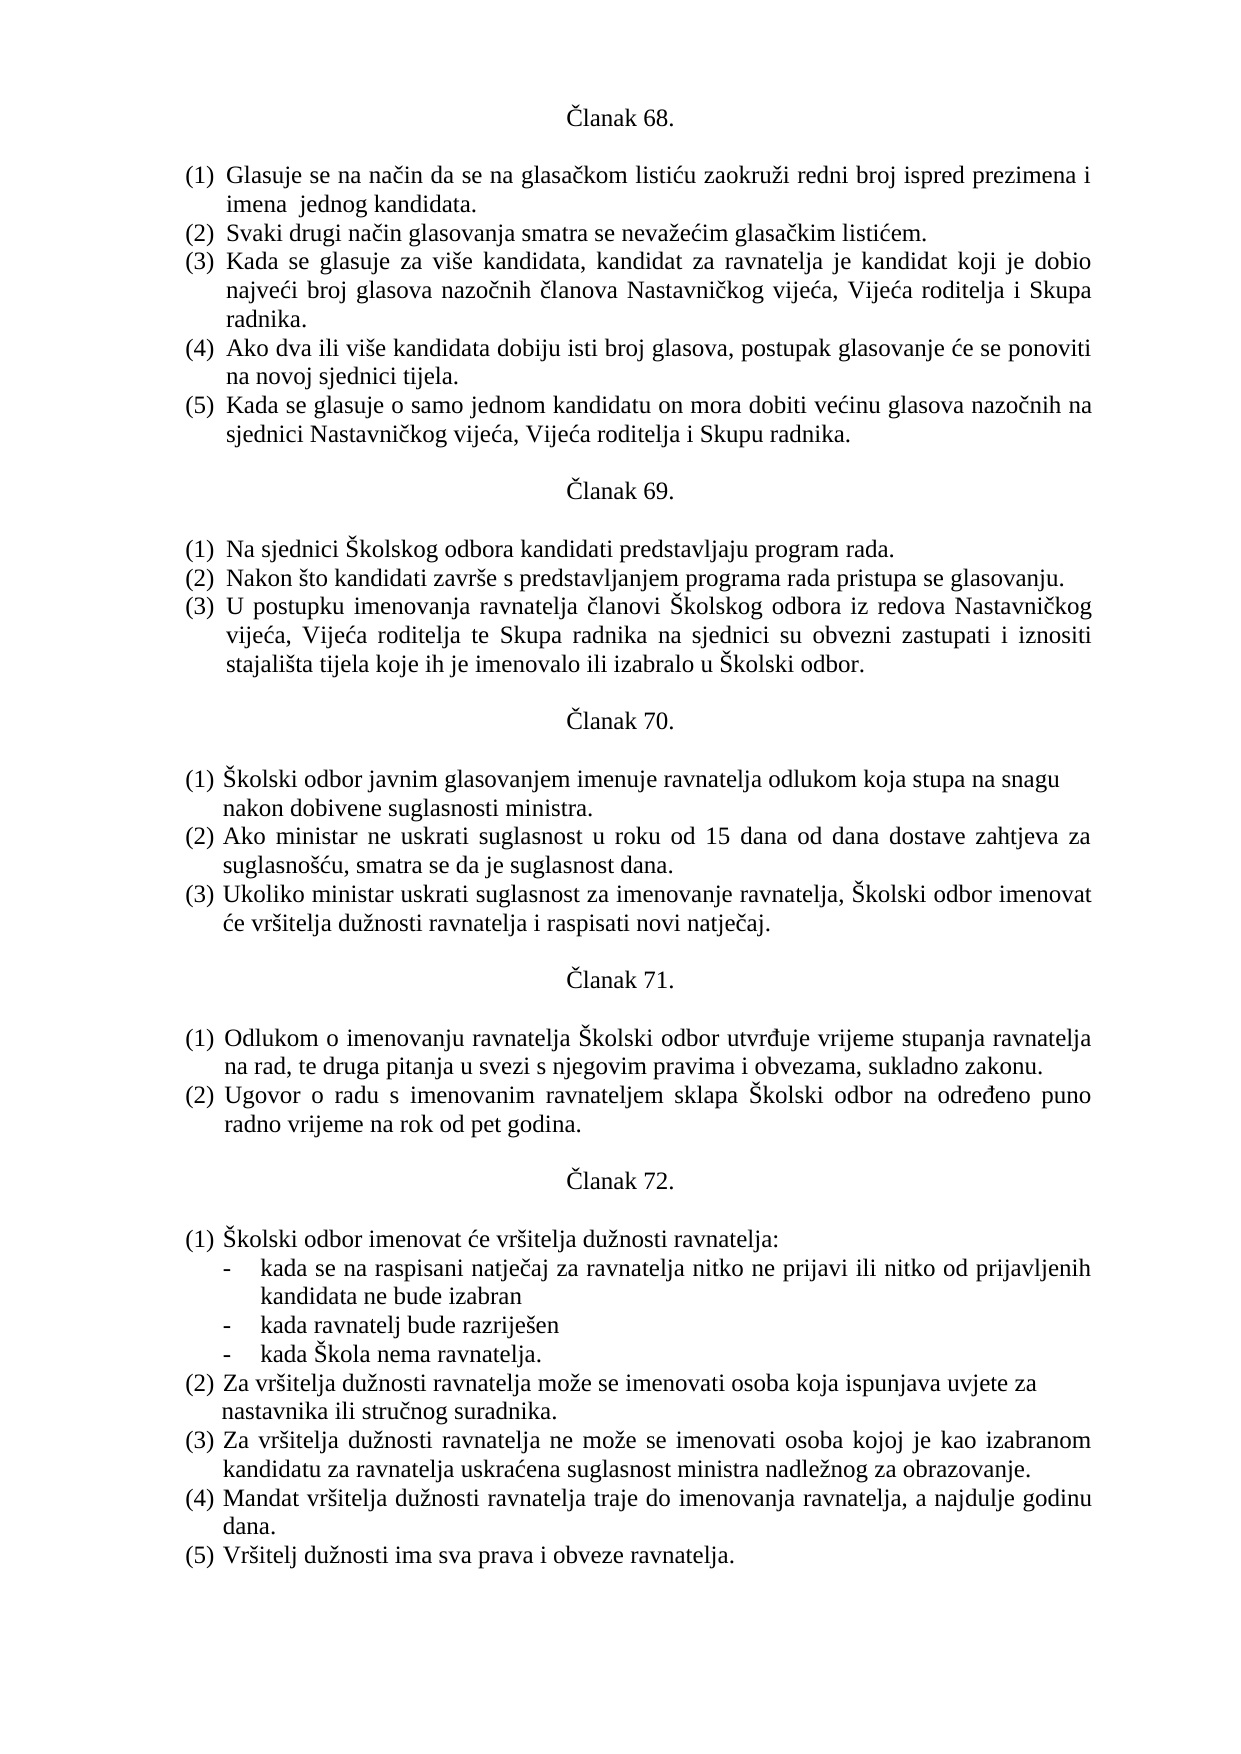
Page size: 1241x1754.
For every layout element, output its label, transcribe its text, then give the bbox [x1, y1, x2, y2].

list Glasuje se na način da se na glasačkom listiću zaokruži redni broj ispred prezimena i imena jednog kandidata. [185, 160, 1093, 218]
text Članak 72. [148, 1166, 1093, 1195]
list kada ravnatelj bude razriješen [223, 1310, 1093, 1339]
list Vršitelj dužnosti ima sva prava i obveze ravnatelja. [185, 1540, 1093, 1569]
list Odlukom o imenovanju ravnatelja Školski odbor utvrđuje vrijeme stupanja ravnatelja na rad, te druga pitanja u svezi s njegovim pravima i obvezama, sukladno zakonu. [185, 1023, 1093, 1080]
list Školski odbor javnim glasovanjem imenuje ravnatelja odlukom koja stupa na snagu nakon dobivene suglasnosti ministra. [185, 764, 1093, 821]
list Nakon što kandidati završe s predstavljanjem programa rada pristupa se glasovanju. [185, 563, 1093, 591]
text Članak 70. [148, 706, 1093, 735]
list Ako dva ili više kandidata dobiju isti broj glasova, postupak glasovanje će se ponoviti na novoj sjednici tijela. [185, 333, 1093, 390]
text Članak 71. [148, 965, 1093, 994]
text Članak 68. [148, 103, 1093, 131]
list Ukoliko ministar uskrati suglasnost za imenovanje ravnatelja, Školski odbor imenovat će vršitelja dužnosti ravnatelja i raspisati novi natječaj. [185, 879, 1093, 936]
text Članak 69. [148, 476, 1093, 505]
list Za vršitelja dužnosti ravnatelja može se imenovati osoba koja ispunjava uvjete za [185, 1368, 1093, 1396]
list Kada se glasuje za više kandidata, kandidat za ravnatelja je kandidat koji je dobio najveći broj glasova nazočnih članova Nastavničkog vijeća, Vijeća roditelja i Skupa radnika. [185, 246, 1093, 333]
list kada Škola nema ravnatelja. [223, 1339, 1093, 1368]
list Ako ministar ne uskrati suglasnost u roku od 15 dana od dana dostave zahtjeva za suglasnošću, smatra se da je suglasnost dana. [185, 821, 1093, 879]
list kada se na raspisani natječaj za ravnatelja nitko ne prijavi ili nitko od prijavljenih kandidata ne bude izabran [223, 1253, 1093, 1310]
list Ugovor o radu s imenovanim ravnateljem sklapa Školski odbor na određeno puno radno vrijeme na rok od pet godina. [185, 1080, 1093, 1138]
list Školski odbor imenovat će vršitelja dužnosti ravnatelja: [185, 1224, 1093, 1253]
list Na sjednici Školskog odbora kandidati predstavljaju program rada. [185, 534, 1093, 563]
list Kada se glasuje o samo jednom kandidatu on mora dobiti većinu glasova nazočnih na sjednici Nastavničkog vijeća, Vijeća roditelja i Skupu radnika. [185, 390, 1093, 448]
list Za vršitelja dužnosti ravnatelja ne može se imenovati osoba kojoj je kao izabranom kandidatu za ravnatelja uskraćena suglasnost ministra nadležnog za obrazovanje. [185, 1425, 1093, 1483]
list Mandat vršitelja dužnosti ravnatelja traje do imenovanja ravnatelja, a najdulje godinu dana. [185, 1483, 1093, 1540]
list Svaki drugi način glasovanja smatra se nevažećim glasačkim listićem. [185, 218, 1093, 246]
list U postupku imenovanja ravnatelja članovi Školskog odbora iz redova Nastavničkog vijeća, Vijeća roditelja te Skupa radnika na sjednici su obvezni zastupati i iznositi stajališta tijela koje ih je imenovalo ili izabralo u Školski odbor. [185, 591, 1093, 678]
text nastavnika ili stručnog suradnika. [148, 1396, 1093, 1425]
